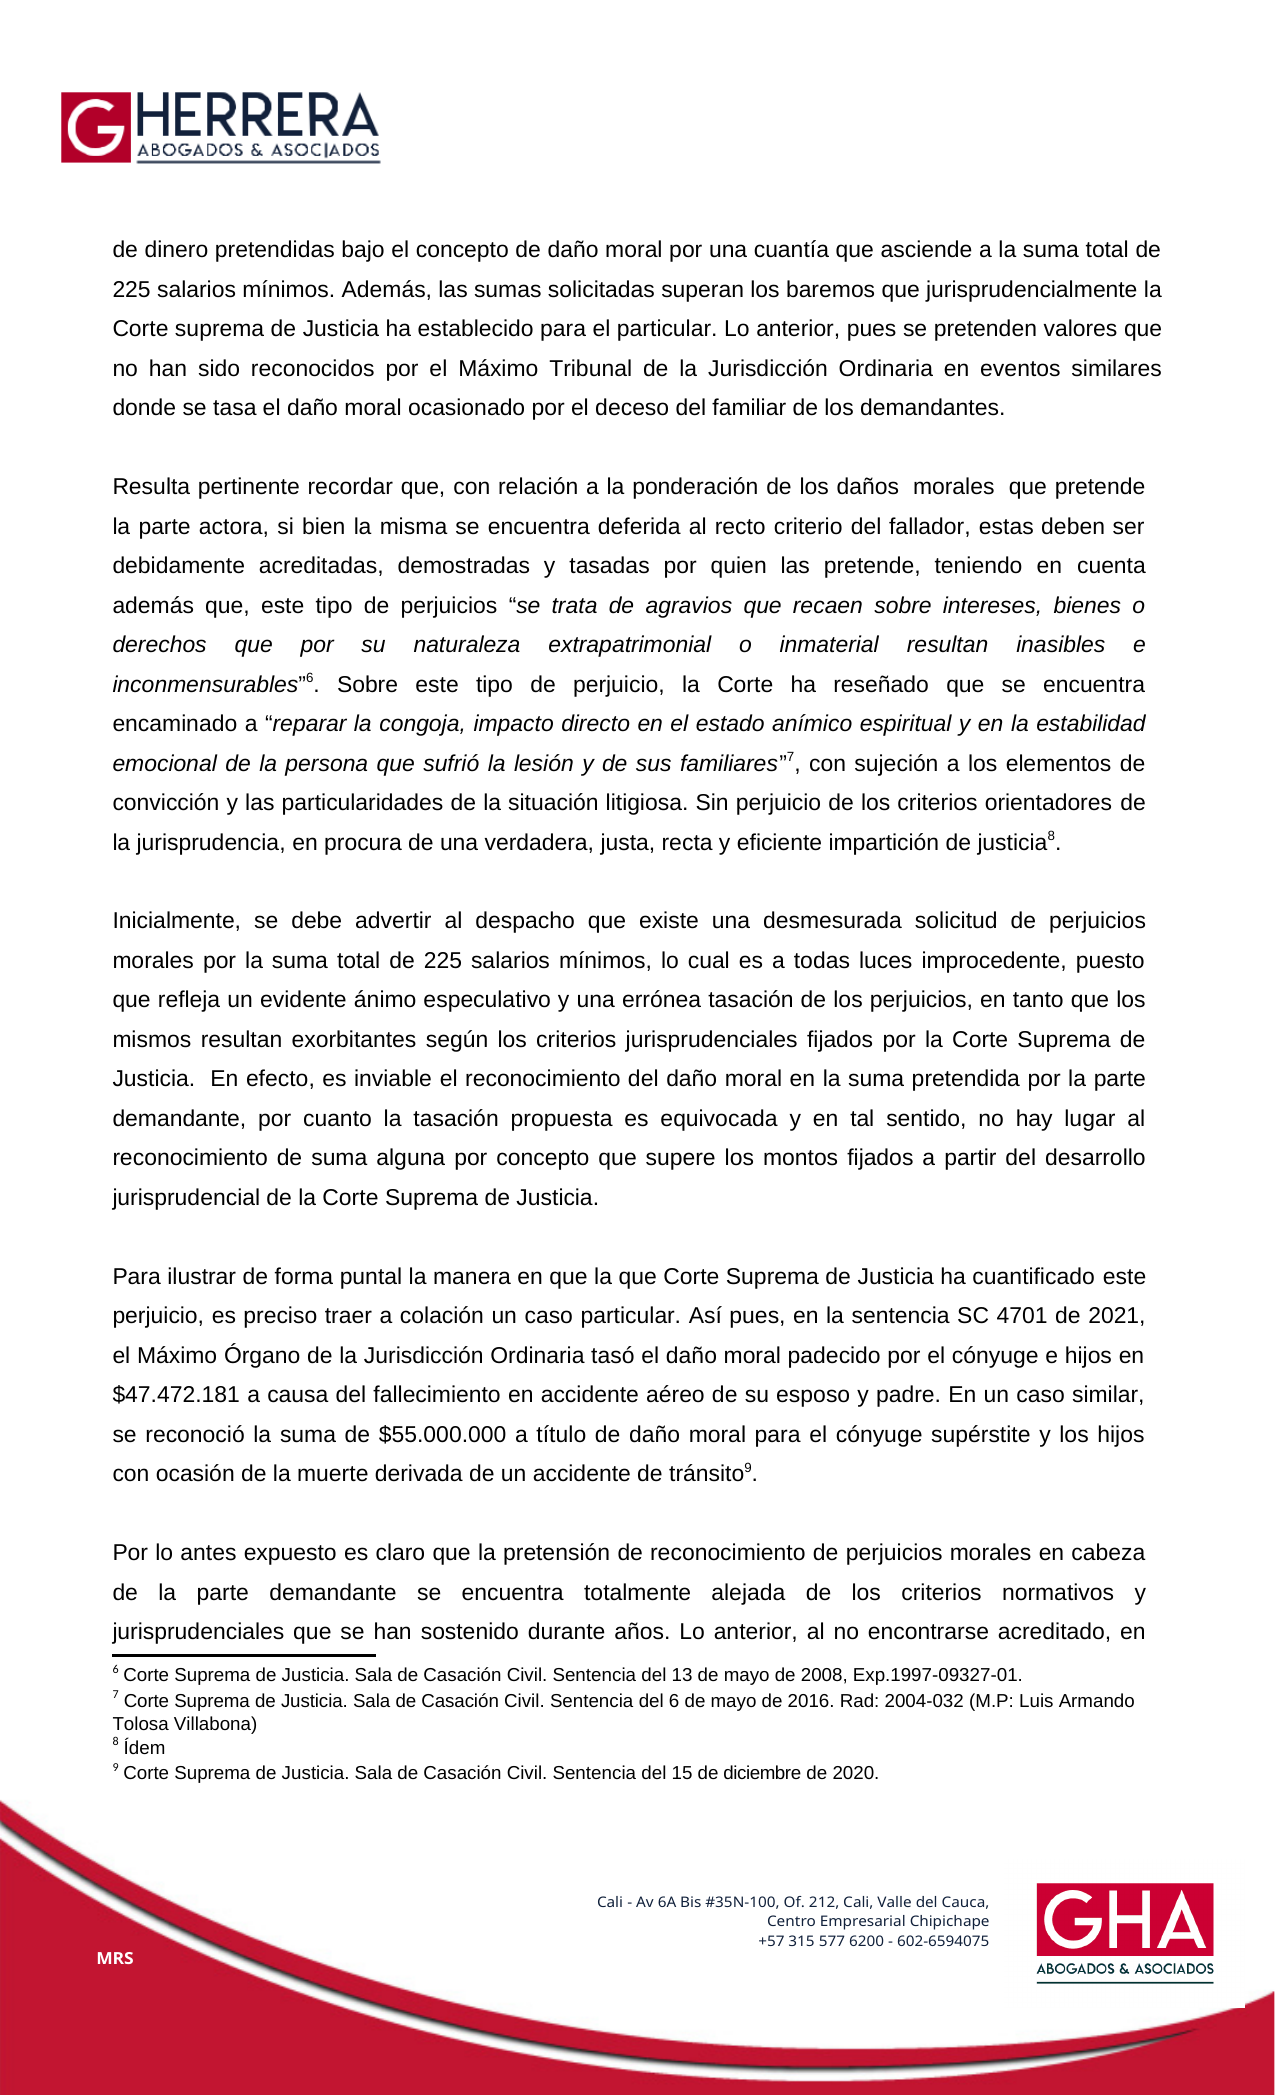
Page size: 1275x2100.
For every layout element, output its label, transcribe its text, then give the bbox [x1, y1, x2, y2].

picture [0, 1787, 1275, 2095]
text Inicialmente, se debe advertir al despacho que existe una desmesurada solicitud de perjuicios morales por la suma total de 225 salarios mínimos, lo cual es a todas luces improcedente, puesto que refleja un evidente ánimo especulativo y una errónea tasación de los perjuicios, en tanto que los mismos resultan exorbitantes según los criterios jurisprudenciales fijados por la Corte Suprema de Justicia. En efecto, es inviable el reconocimiento del daño moral en la suma pretendida por la parte demandante, por cuanto la tasación propuesta es equivocada y en tal sentido, no hay lugar al reconocimiento de suma alguna por concepto que supere los montos fijados a partir del desarrollo jurisprudencial de la Corte Suprema de Justicia. [112, 907, 1146, 1210]
text Para ilustrar de forma puntal la manera en que la que Corte Suprema de Justicia ha cuantificado este perjuicio, es preciso traer a colación un caso particular. Así pues, en la sentencia SC 4701 de 2021, el Máximo Órgano de la Jurisdicción Ordinaria tasó el daño moral padecido por el cónyuge e hijos en $47.472.181 a causa del fallecimiento en accidente aéreo de su esposo y padre. En un caso similar, se reconoció la suma de $55.000.000 a título de daño moral para el cónyuge supérstite y los hijos con ocasión de la muerte derivada de un accidente de tránsito. [112, 1263, 1146, 1486]
picture [58, 89, 382, 166]
text Resulta pertinente recordar que, con relación a la ponderación de los daños morales que pretende la parte actora, si bien la misma se encuentra deferida al recto criterio del fallador, estas deben ser debidamente acreditadas, demostradas y tasadas por quien las pretende, teniendo en cuenta además que, este tipo de perjuicios “se trata de agravios que recaen sobre intereses, bienes o derechos que por su naturaleza extrapatrimonial o inmaterial resultan inasibles e inconmensurables”. Sobre este tipo de perjuicio, la Corte ha reseñado que se encuentra encaminado a “reparar la congoja, impacto directo en el estado anímico espiritual y en la estabilidad emocional de la persona que sufrió la lesión y de sus familiares”, con sujeción a los elementos de convicción y las particularidades de la situación litigiosa. Sin perjuicio de los criterios orientadores de la jurisprudencia, en procura de una verdadera, justa, recta y eficiente impartición de justicia. [112, 473, 1146, 855]
